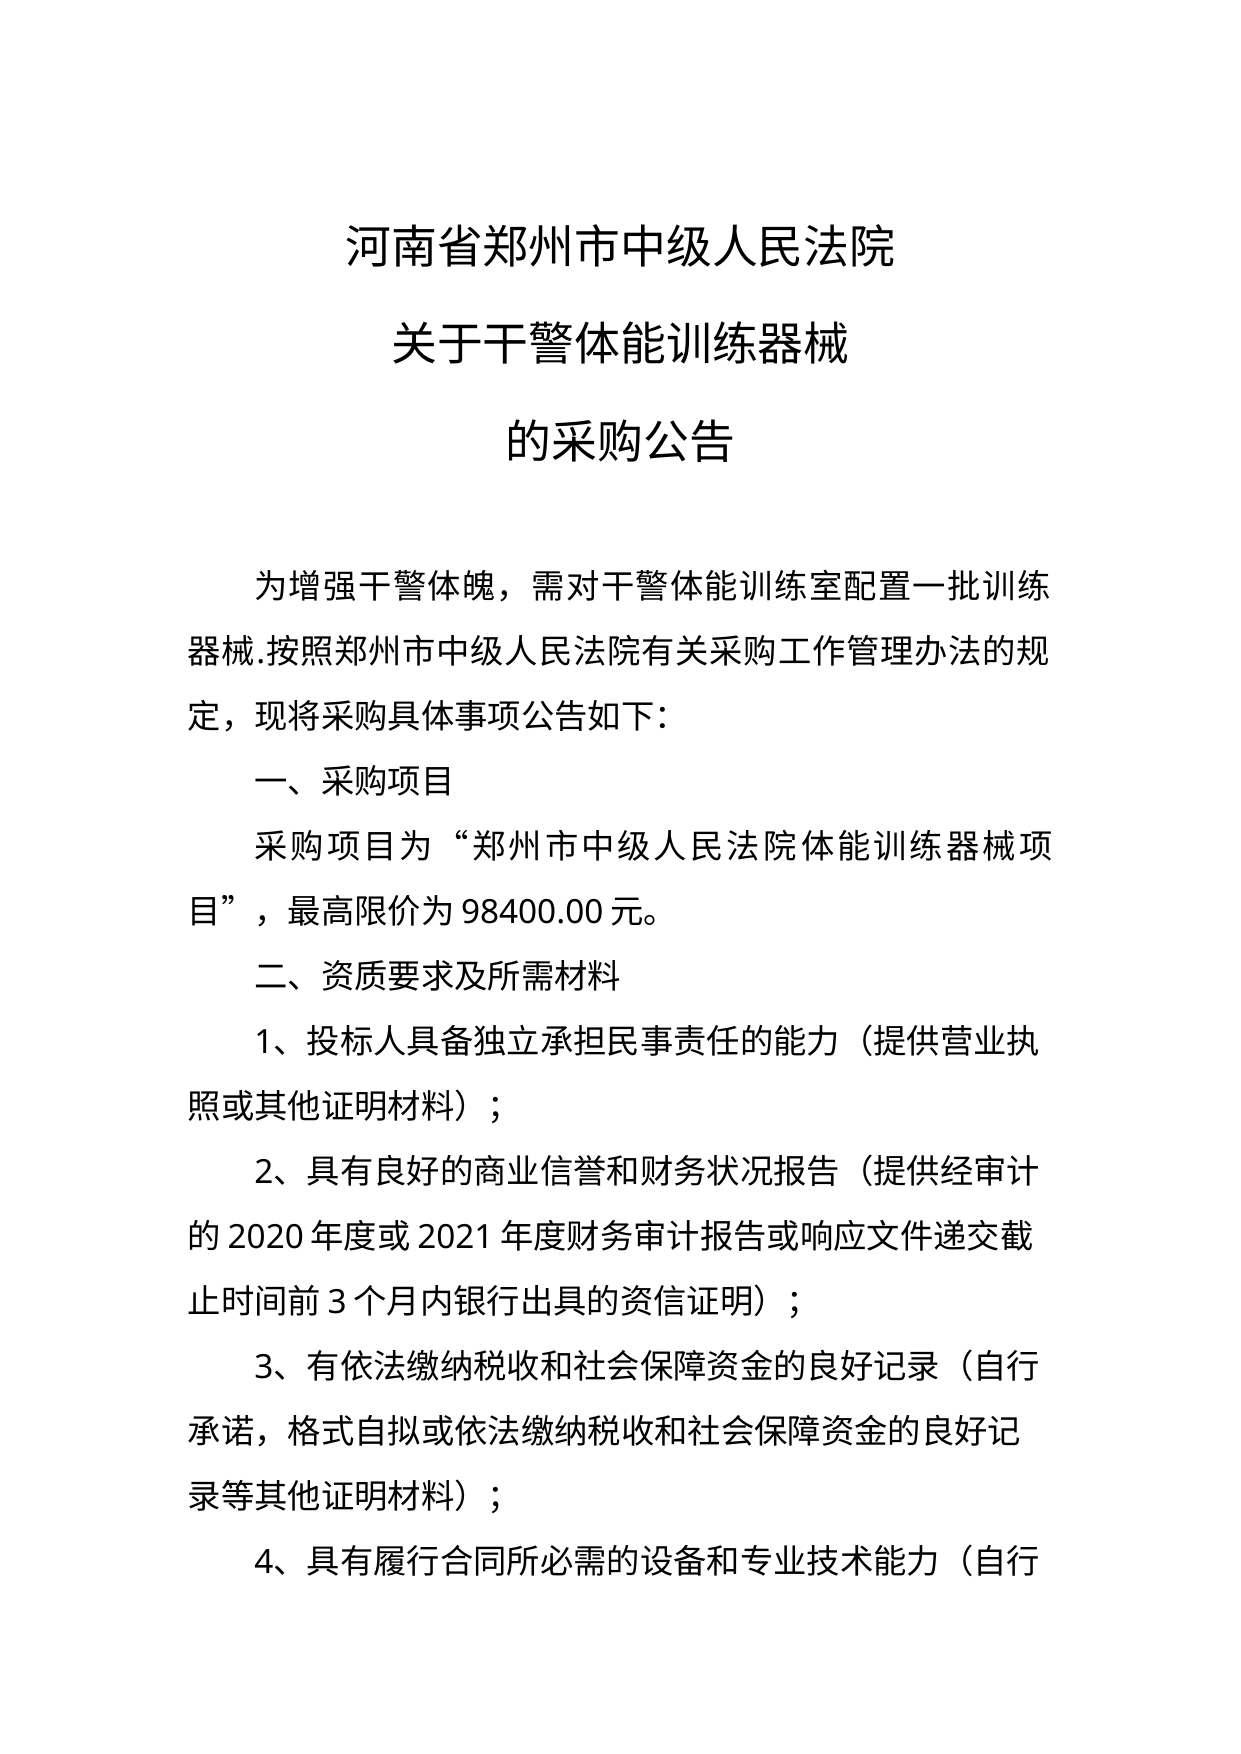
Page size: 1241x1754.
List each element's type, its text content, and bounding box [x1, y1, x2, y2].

text 2、具有良好的商业信誉和财务状况报告（提供经审计的2020年度或2021年度财务审计报告或响应文件递交截止时间前3个月内银行出具的资信证明）； [187, 1137, 1053, 1332]
text 二、资质要求及所需材料 [187, 942, 1053, 1007]
text 1、投标人具备独立承担民事责任的能力（提供营业执照或其他证明材料）； [187, 1007, 1053, 1137]
text 为增强干警体魄，需对干警体能训练室配置一批训练器械.按照郑州市中级人民法院有关采购工作管理办法的规定，现将采购具体事项公告如下： [187, 552, 1053, 747]
text 河南省郑州市中级人民法院 [187, 194, 1053, 292]
text 的采购公告 [187, 389, 1053, 487]
text 关于干警体能训练器械 [187, 292, 1053, 389]
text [187, 1527, 1053, 1592]
text 一、采购项目 [187, 747, 1053, 812]
text 3、有依法缴纳税收和社会保障资金的良好记录（自行承诺，格式自拟或依法缴纳税收和社会保障资金的良好记录等其他证明材料）； [187, 1332, 1053, 1527]
text 采购项目为“郑州市中级人民法院体能训练器械项目”，最高限价为98400.00元。 [187, 812, 1053, 942]
